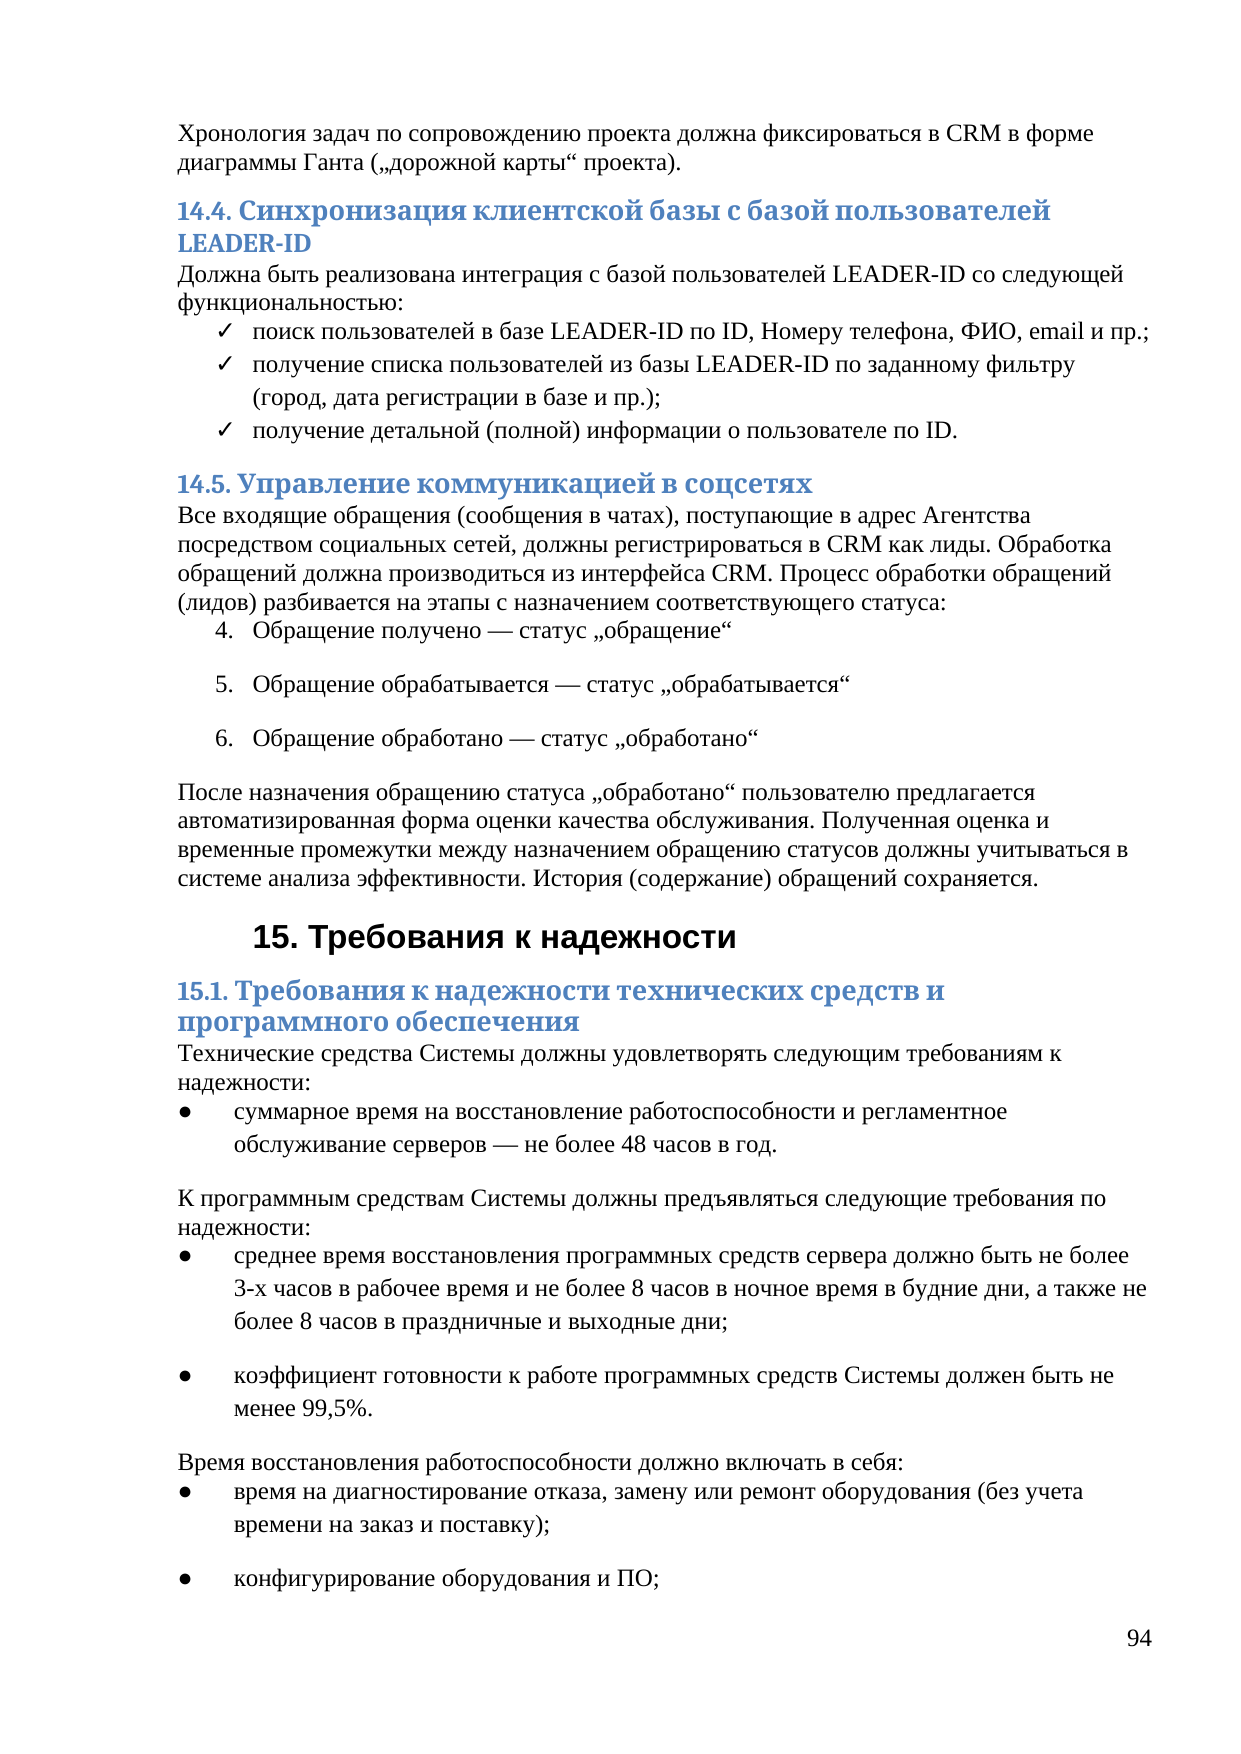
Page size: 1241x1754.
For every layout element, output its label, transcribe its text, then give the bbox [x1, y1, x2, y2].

list суммарное время на восстановление работоспособности и регламентное обслуживание серверов — не более 48 часов в год. [177, 1096, 1152, 1158]
list конфигурирование оборудования и ПО; [177, 1563, 1152, 1591]
text К программным средствам Системы должны предъявляться следующие требования по надежности: [177, 1183, 1152, 1240]
list коэффициент готовности к работе программных средств Системы должен быть не менее 99,5%. [177, 1360, 1152, 1422]
list Обращение обрабатывается — статус „обрабатывается“ [215, 669, 1152, 698]
list получение детальной (полной) информации о пользователе по ID. [215, 415, 1152, 444]
list получение списка пользователей из базы LEADER-ID по заданному фильтру (город, дата регистрации в базе и пр.); [215, 349, 1152, 411]
subtitle 15. Требования к надежности [252, 917, 1152, 955]
subtitle 15.1. Требования к надежности технических средств и программного обеспечения [177, 976, 1152, 1038]
text Технические средства Системы должны удовлетворять следующим требованиям к надежности: [177, 1038, 1152, 1096]
list Обращение обработано — статус „обработано“ [215, 723, 1152, 752]
text После назначения обращению статуса „обработано“ пользователю предлагается автоматизированная форма оценки качества обслуживания. Полученная оценка и временные промежутки между назначением обращению статусов должны учитываться в системе анализа эффективности. История (содержание) обращений сохраняется. [177, 777, 1152, 892]
list поиск пользователей в базе LEADER-ID по ID, Номеру телефона, ФИО, email и пр.; [215, 316, 1152, 345]
list время на диагностирование отказа, замену или ремонт оборудования (без учета времени на заказ и поставку); [177, 1476, 1152, 1538]
subtitle 14.4. Синхронизация клиентской базы с базой пользователей LEADER-ID [177, 196, 1152, 259]
text Хронология задач по сопровождению проекта должна фиксироваться в CRM в форме диаграммы Ганта („дорожной карты“ проекта). [177, 118, 1152, 176]
text Время восстановления работоспособности должно включать в себя: [177, 1447, 1152, 1476]
text Должна быть реализована интеграция с базой пользователей LEADER-ID со следующей функциональностью: [177, 259, 1152, 316]
list Обращение получено — статус „обращение“ [215, 615, 1152, 644]
text Все входящие обращения (сообщения в чатах), поступающие в адрес Агентства посредством социальных сетей, должны регистрироваться в CRM как лиды. Обработка обращений должна производиться из интерфейса CRM. Процесс обработки обращений (лидов) разбивается на этапы с назначением соответствующего статуса: [177, 500, 1152, 615]
list среднее время восстановления программных средств сервера должно быть не более 3-х часов в рабочее время и не более 8 часов в ночное время в будние дни, а также не более 8 часов в праздничные и выходные дни; [177, 1240, 1152, 1335]
subtitle 14.5. Управление коммуникацией в соцсетях [177, 469, 1152, 500]
